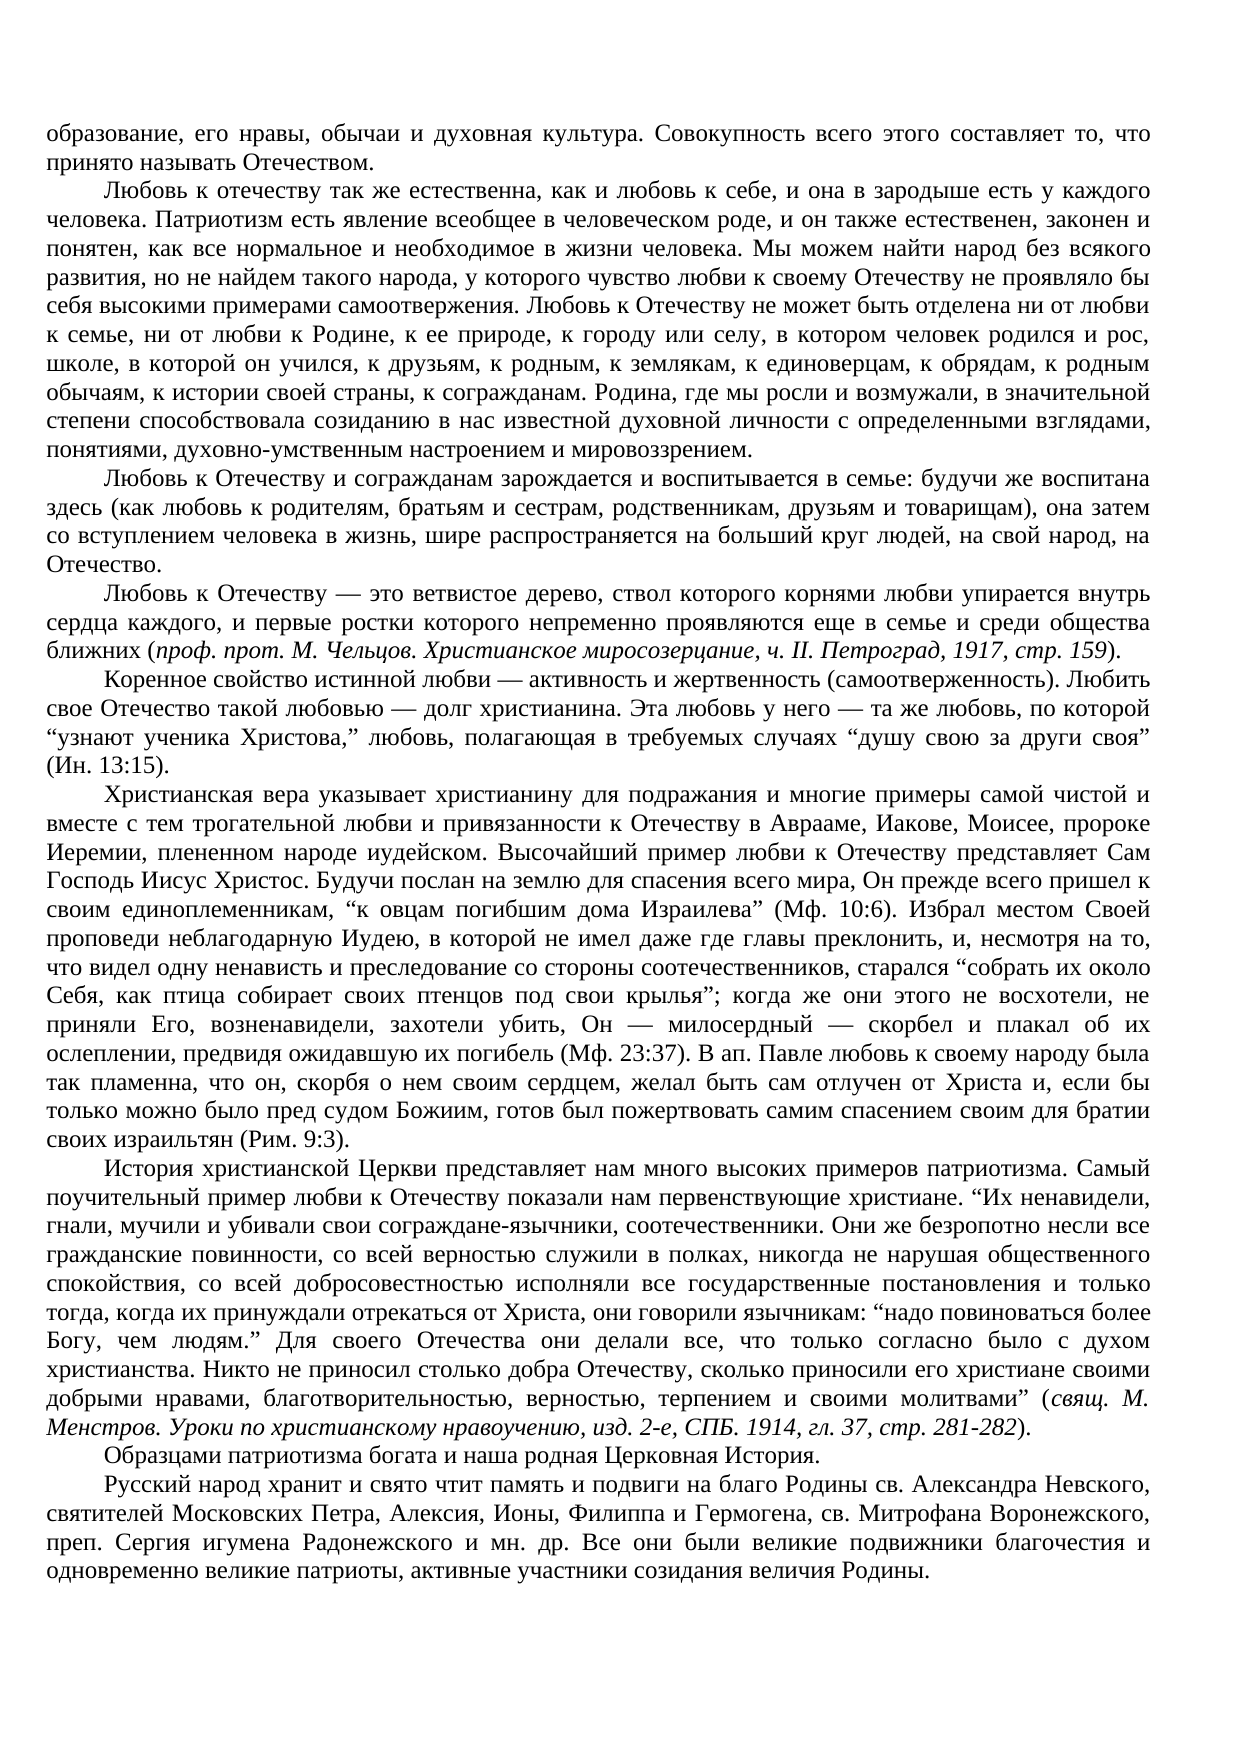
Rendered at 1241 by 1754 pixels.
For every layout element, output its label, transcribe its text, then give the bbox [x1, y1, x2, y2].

text Любовь к Отечеству и согражданам зарождается и воспитывается в семье: будучи же воспитана здесь (как любовь к родителям, братьям и сестрам, родственникам, друзьям и товарищам), она затем со вступлением человека в жизнь, шире распространяется на больший круг людей, на свой народ, на Отечество. [46, 463, 1152, 578]
text Русский народ хранит и свято чтит память и подвиги на благо Родины св. Александра Невского, святителей Московских Петра, Алексия, Ионы, Филиппа и Гермогена, св. Митрофана Воронежского, преп. Сергия игумена Радонежского и мн. др. Все они были великие подвижники благочестия и одновременно великие патриоты, активные участники созидания величия Родины. [46, 1469, 1152, 1584]
text Коренное свойство истинной любви — активность и жертвенность (самоотверженность). Любить свое Отечество такой любовью — долг христианина. Эта любовь у него — та же любовь, по которой “узнают ученика Христова,” любовь, полагающая в требуемых случаях “душу свою за други своя” (Ин. 13:15). [46, 664, 1152, 779]
text История христианской Церкви представляет нам много высоких примеров патриотизма. Самый поучительный пример любви к Отечеству показали нам первенствующие христиане. “Их ненавидели, гнали, мучили и убивали свои сограждане-язычники, соотечественники. Они же безропотно несли все гражданские повинности, со всей верностью служили в полках, никогда не нарушая общественного спокойствия, со всей добросовестностью исполняли все государственные постановления и только тогда, когда их принуждали отрекаться от Христа, они говорили язычникам: “надо повиноваться более Богу, чем людям.” Для своего Отечества они делали все, что только согласно было с духом христианства. Никто не приносил столько добра Отечеству, сколько приносили его христиане своими добрыми нравами, благотворительностью, верностью, терпением и своими молитвами” (свящ. М. Менстров. Уроки по христианскому нравоучению, изд. 2-е, СПБ. 1914, гл. 37, стр. 281-282). [46, 1153, 1152, 1441]
text Любовь к отечеству так же естественна, как и любовь к себе, и она в зародыше есть у каждого человека. Патриотизм есть явление всеобщее в человеческом роде, и он также естественен, законен и понятен, как все нормальное и необходимое в жизни человека. Мы можем найти народ без всякого развития, но не найдем такого народа, у которого чувство любви к своему Отечеству не проявляло бы себя высокими примерами самоотвержения. Любовь к Отечеству не может быть отделена ни от любви к семье, ни от любви к Родине, к ее природе, к городу или селу, в котором человек родился и рос, школе, в которой он учился, к друзьям, к родным, к землякам, к единоверцам, к обрядам, к родным обычаям, к истории своей страны, к согражданам. Родина, где мы росли и возмужали, в значительной степени способствовала созиданию в нас известной духовной личности с определенными взглядами, понятиями, духовно-умственным настроением и мировоззрением. [46, 176, 1152, 463]
text Образцами патриотизма богата и наша родная Церковная История. [46, 1441, 1152, 1469]
text Любовь к Отечеству — это ветвистое дерево, ствол которого корнями любви упирается внутрь сердца каждого, и первые ростки которого непременно проявляются еще в семье и среди общества ближних (проф. прот. М. Чельцов. Христианское миросозерцание, ч. II. Петроград, 1917, стр. 159). [46, 578, 1152, 664]
text Христианская вера указывает христианину для подражания и многие примеры самой чистой и вместе с тем трогательной любви и привязанности к Отечеству в Аврааме, Иакове, Моисее, пророке Иеремии, плененном народе иудейском. Высочайший пример любви к Отечеству представляет Сам Господь Иисус Христос. Будучи послан на землю для спасения всего мира, Он прежде всего пришел к своим единоплеменникам, “к овцам погибшим дома Израилева” (Мф. 10:6). Избрал местом Своей проповеди неблагодарную Иудею, в которой не имел даже где главы преклонить, и, несмотря на то, что видел одну ненависть и преследование со стороны соотечественников, старался “собрать их около Себя, как птица собирает своих птенцов под свои крылья”; когда же они этого не восхотели, не приняли Его, возненавидели, захотели убить, Он — милосердный — скорбел и плакал об их ослеплении, предвидя ожидавшую их погибель (Мф. 23:37). В ап. Павле любовь к своему народу была так пламенна, что он, скорбя о нем своим сердцем, желал быть сам отлучен от Христа и, если бы только можно было пред судом Божиим, готов был пожертвовать самим спасением своим для братии своих израильтян (Рим. 9:3). [46, 779, 1152, 1153]
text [46, 118, 1152, 176]
